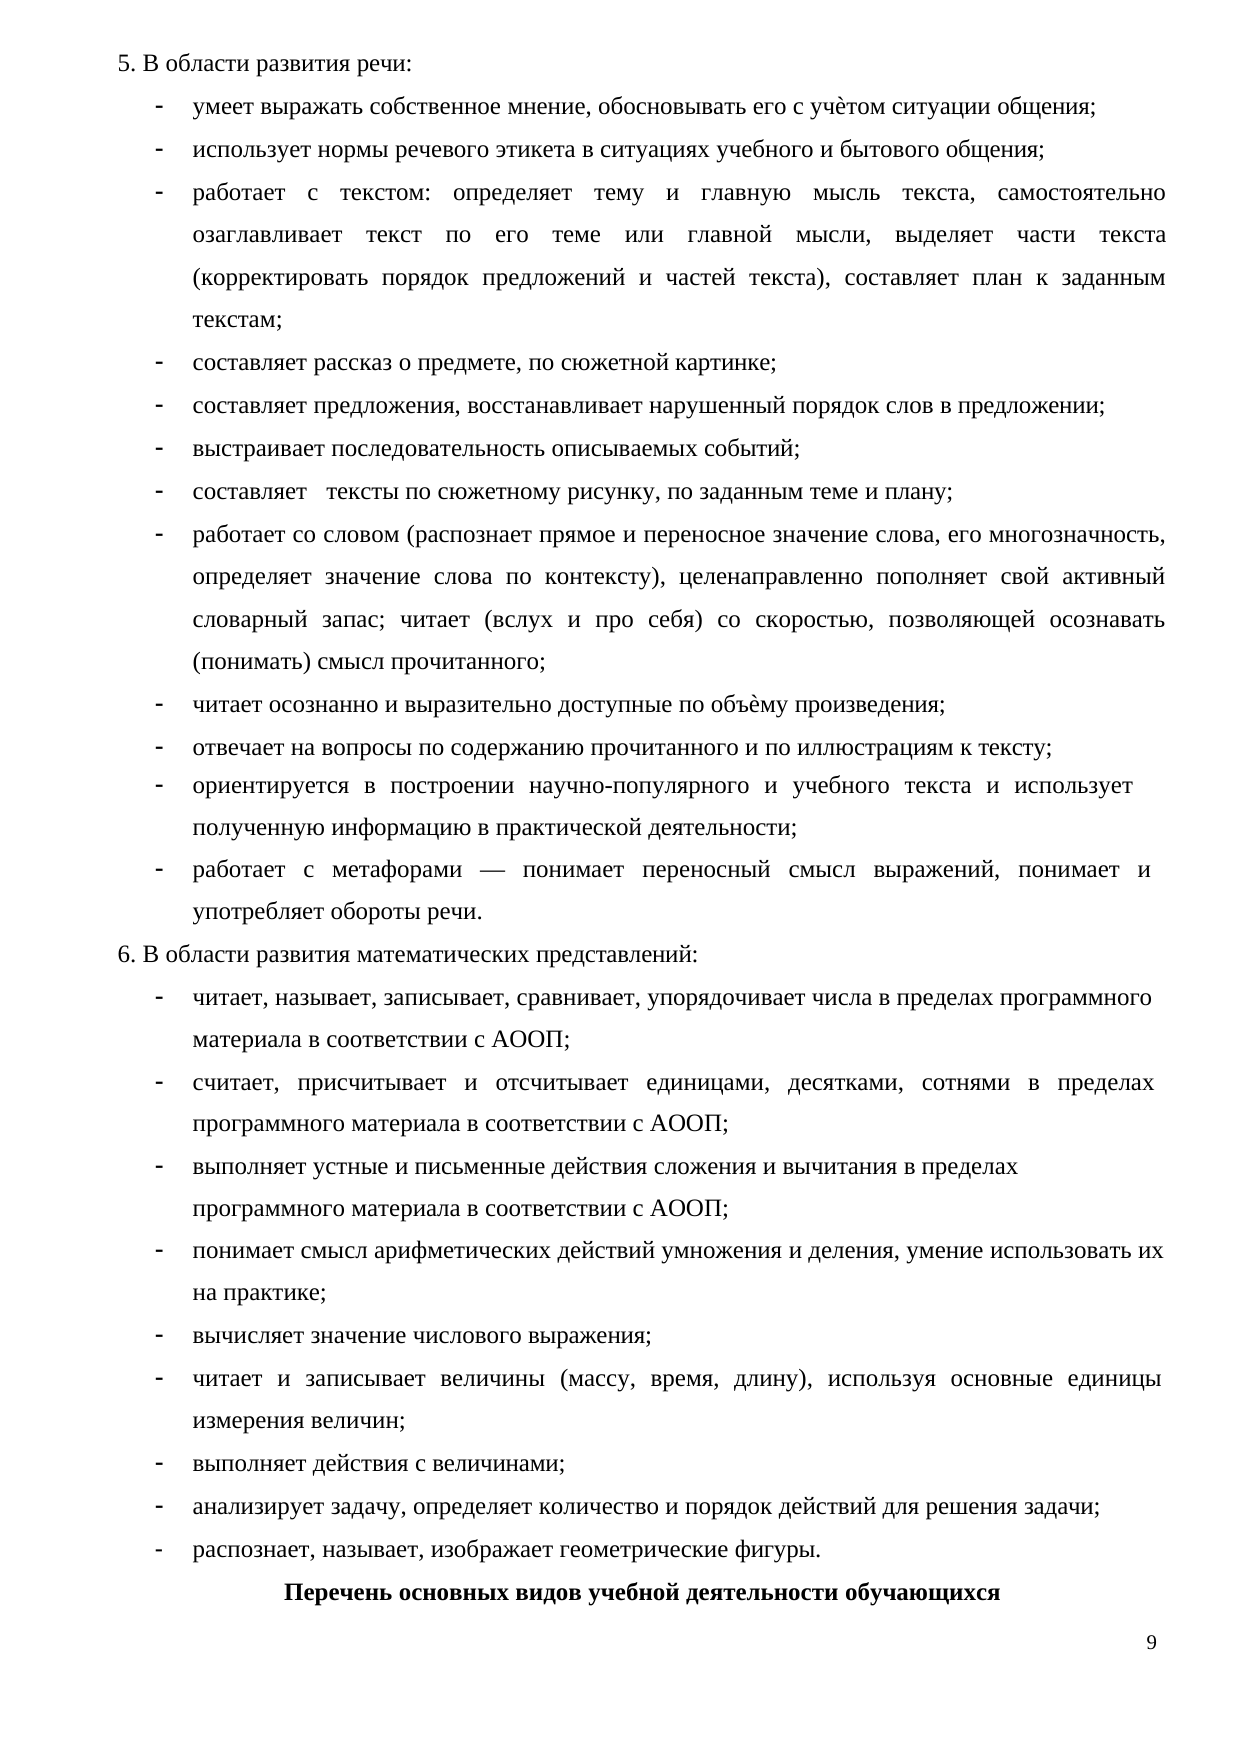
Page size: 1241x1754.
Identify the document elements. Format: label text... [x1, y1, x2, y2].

list читает, называет, записывает, сравнивает, упорядочивает числа в пределах программного материала в соответствии с АООП; [155, 982, 1167, 1053]
list В области развития математических представлений: [117, 939, 1192, 968]
list выполняет действия с величинами; [155, 1448, 1192, 1476]
list анализирует задачу, определяет количество и порядок действий для решения задачи; [155, 1491, 1192, 1519]
list выстраивает последовательность описываемых событий; [155, 433, 1192, 462]
list читает и записывает величины (массу, время, длину), используя основные единицы измерения величин; [155, 1363, 1166, 1434]
list составляет рассказ о предмете, по сюжетной картинке; [155, 347, 1192, 376]
list В области развития речи: [117, 48, 1192, 77]
list составляет тексты по сюжетному рисунку, по заданным теме и плану; [155, 476, 1192, 505]
list умеет выражать собственное мнение, обосновывать его с учѐтом ситуации общения; [155, 91, 1192, 120]
list работает со словом (распознает прямое и переносное значение слова, его многозначность, определяет значение слова по контексту), целенаправленно пополняет свой активный словарный запас; читает (вслух и про себя) со скоростью, позволяющей осознавать (понимать) смысл прочитанного; [155, 519, 1166, 675]
list составляет предложения, восстанавливает нарушенный порядок слов в предложении; [155, 390, 1192, 418]
list читает осознанно и выразительно доступные по объѐму произведения; [155, 689, 1192, 718]
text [284, 1577, 1021, 1606]
list отвечает на вопросы по содержанию прочитанного и по иллюстрациям к тексту; [155, 732, 1192, 761]
list понимает смысл арифметических действий умножения и деления, умение использовать их на практике; [155, 1236, 1166, 1306]
list работает с текстом: определяет тему и главную мысль текста, самостоятельно озаглавливает текст по его теме или главной мысли, выделяет части текста (корректировать порядок предложений и частей текста), составляет план к заданным текстам; [155, 177, 1167, 332]
list считает, присчитывает и отсчитывает единицами, десятками, сотнями в пределах программного материала в соответствии с АООП; [155, 1067, 1166, 1137]
list выполняет устные и письменные действия сложения и вычитания в пределах программного материала в соответствии с АООП; [155, 1151, 1167, 1222]
list работает с метафорами — понимает переносный смысл выражений, понимает и употребляет обороты речи. [155, 854, 1167, 925]
list вычисляет значение числового выражения; [155, 1320, 1192, 1349]
list распознает, называет, изображает геометрические фигуры. [155, 1534, 1192, 1563]
list использует нормы речевого этикета в ситуациях учебного и бытового общения; [155, 134, 1192, 163]
list ориентируется в построении научно-популярного и учебного текста и использует полученную информацию в практической деятельности; [155, 770, 1166, 840]
